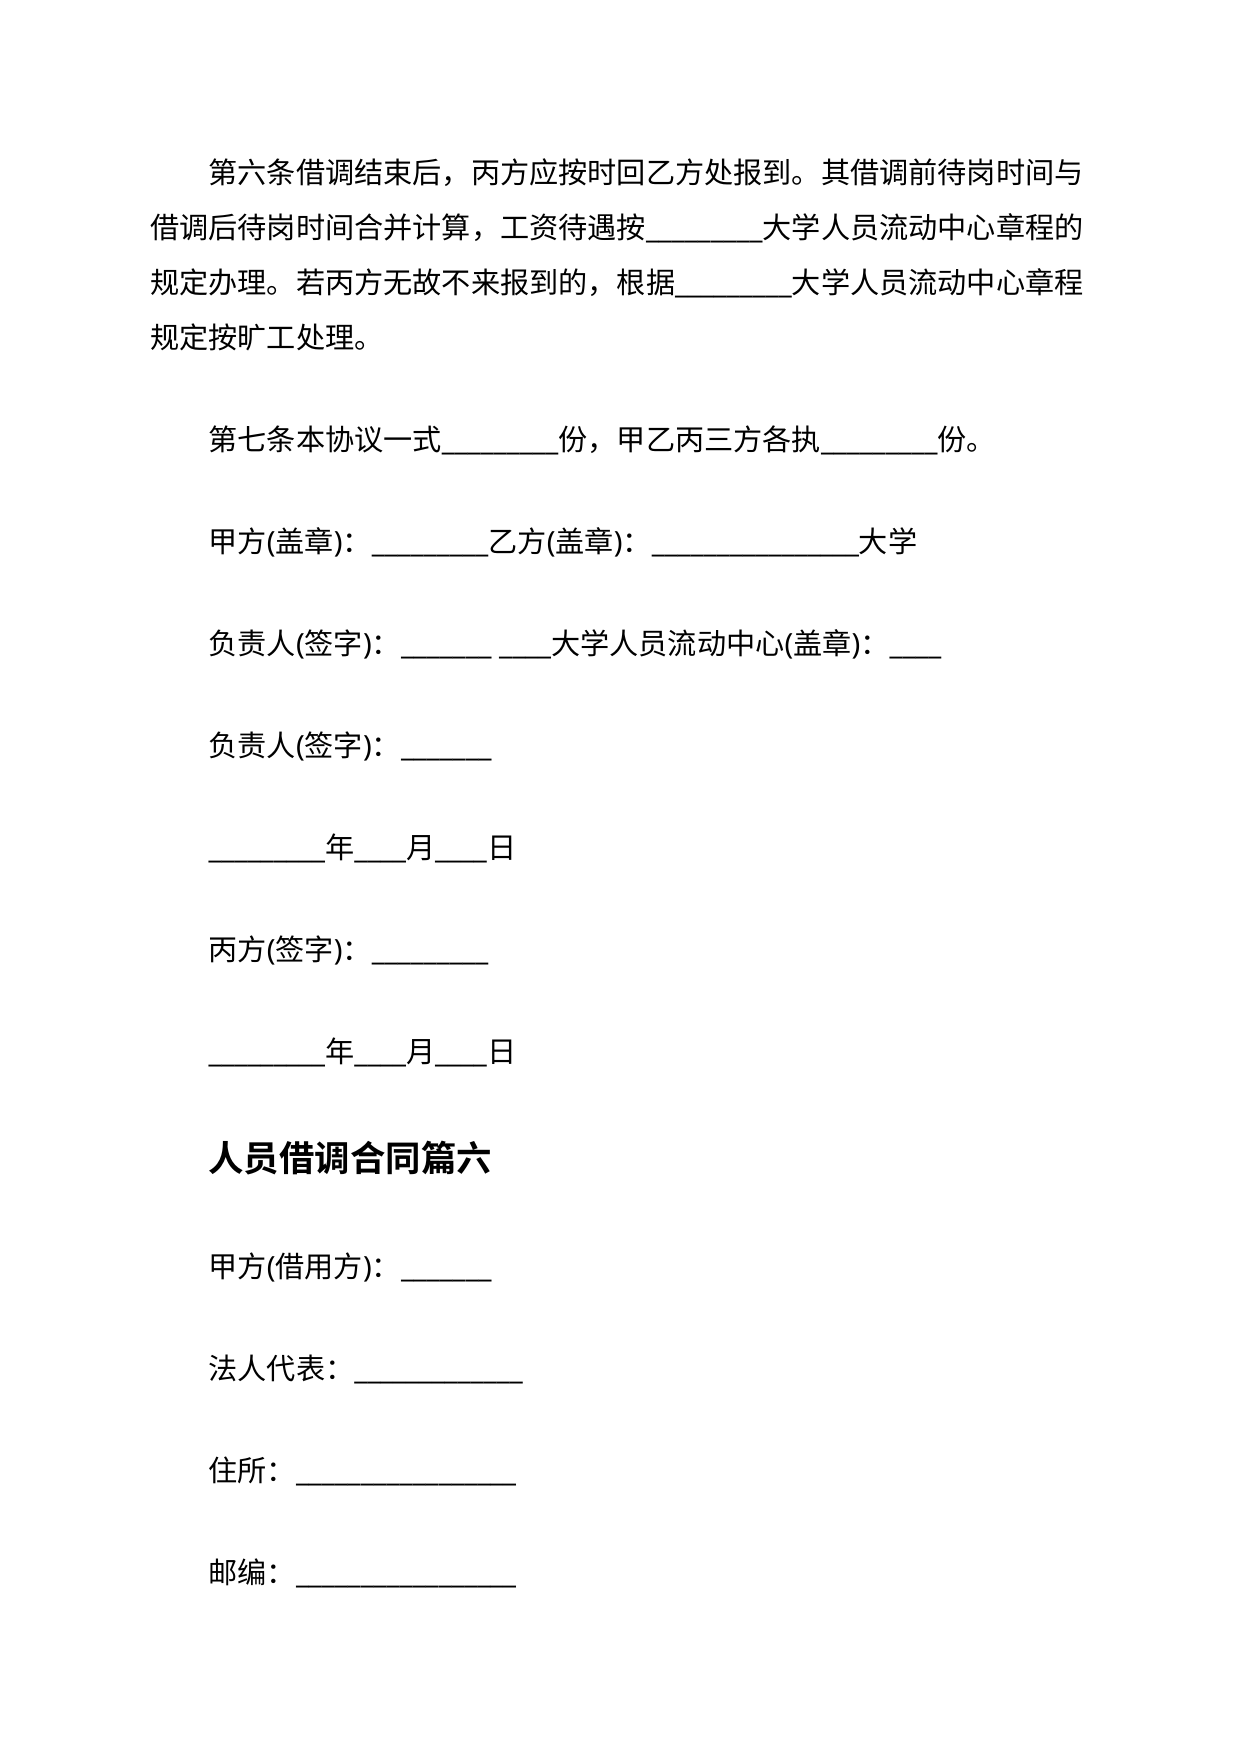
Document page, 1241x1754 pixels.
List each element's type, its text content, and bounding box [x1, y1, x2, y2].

text 邮编：_________________ [150, 1550, 1090, 1592]
text 人员借调合同篇六 [150, 1131, 1090, 1182]
text 法人代表：_____________ [150, 1346, 1090, 1388]
text 住所：_________________ [150, 1448, 1090, 1490]
text _________年____月____日 [150, 824, 1090, 867]
text 负责人(签字)：_______ [150, 723, 1090, 765]
text 第七条本协议一式_________份，甲乙丙三方各执_________份。 [150, 417, 1090, 459]
text 第六条借调结束后，丙方应按时回乙方处报到。其借调前待岗时间与借调后待岗时间合并计算，工资待遇按_________大学人员流动中心章程的规定办理。若丙方无故不来报到的，根据_________大学人员流动中心章程规定按旷工处理。 [150, 150, 1090, 357]
text _________年____月____日 [150, 1028, 1090, 1071]
text 甲方(盖章)：_________乙方(盖章)：________________大学 [150, 519, 1090, 561]
text 丙方(签字)：_________ [150, 927, 1090, 969]
text 负责人(签字)：_______ ____大学人员流动中心(盖章)：____ [150, 621, 1090, 663]
text 甲方(借用方)：_______ [150, 1244, 1090, 1286]
